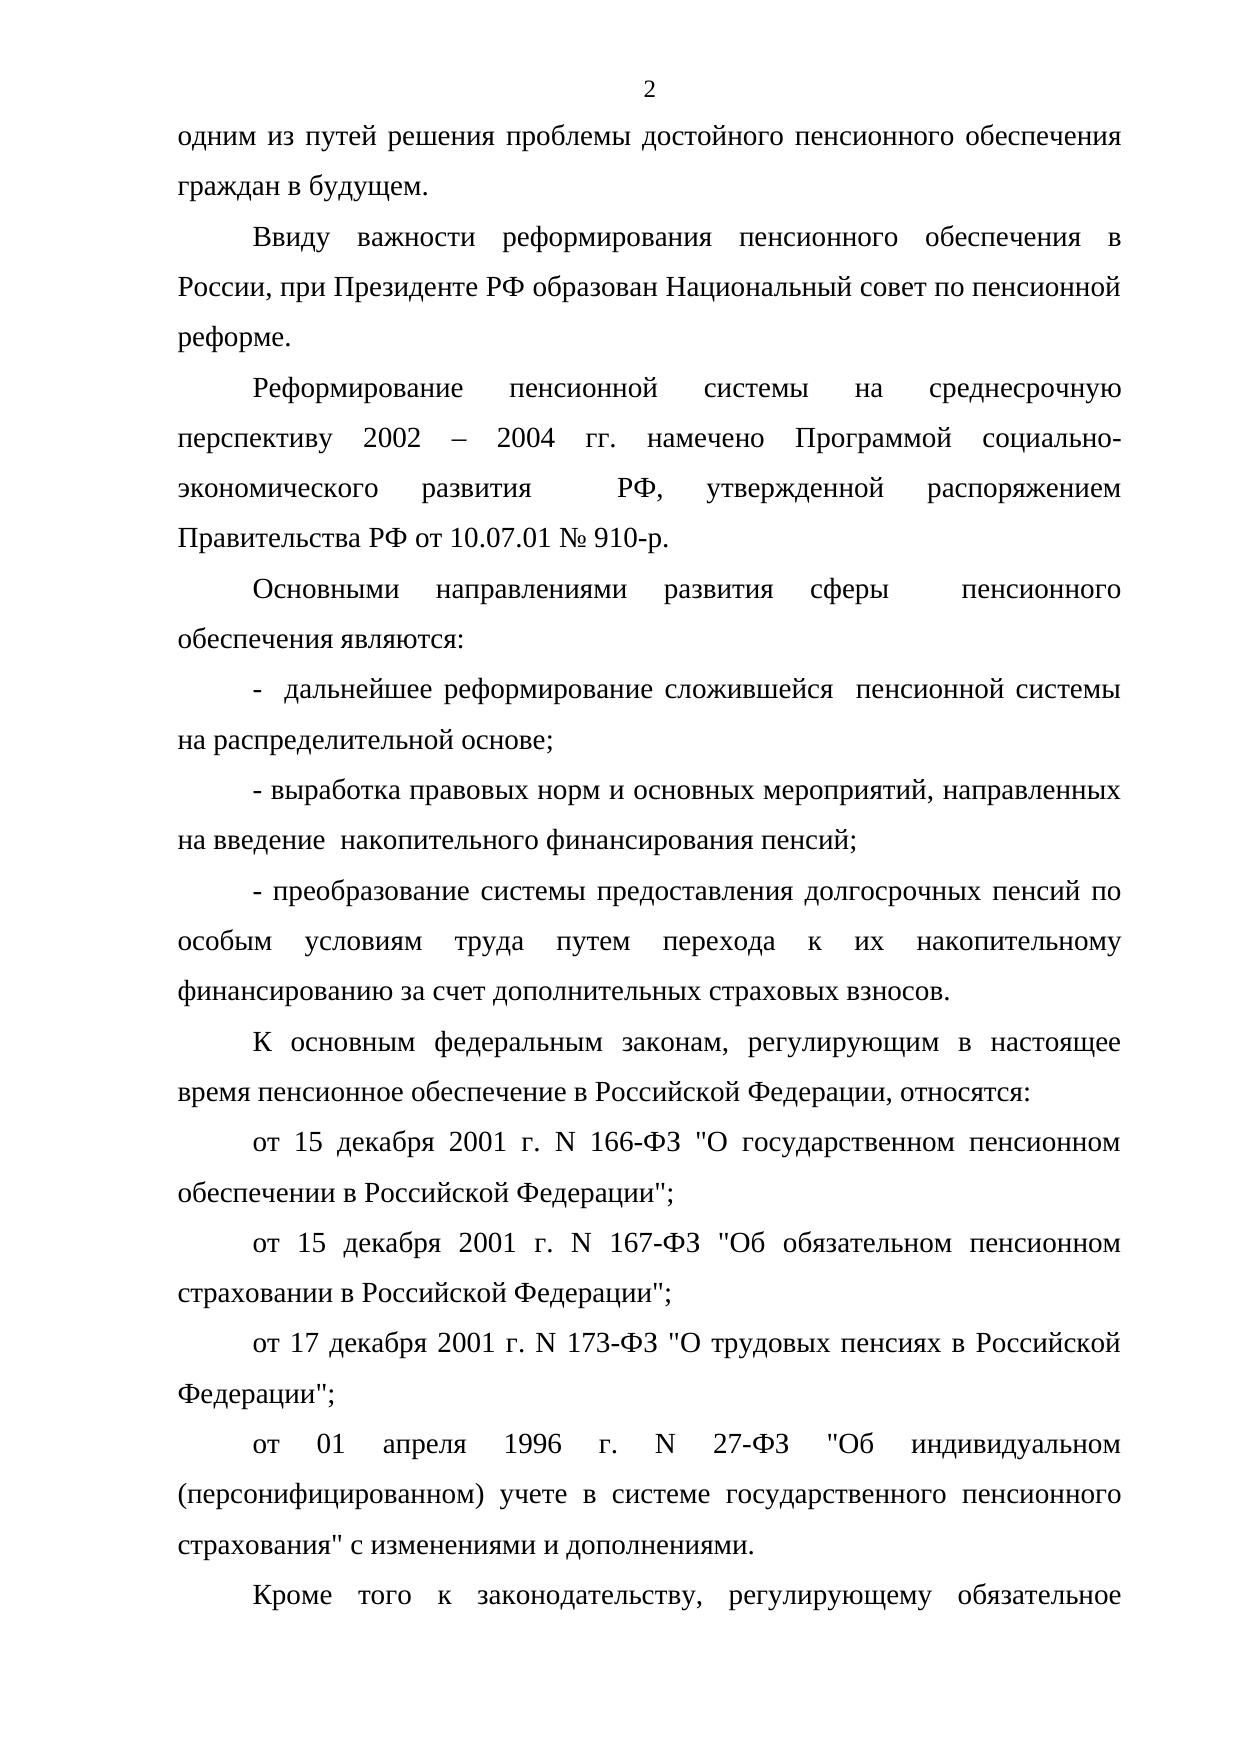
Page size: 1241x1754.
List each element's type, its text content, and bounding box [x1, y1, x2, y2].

text К основным федеральным законам, регулирующим в настоящее время пенсионное обеспечение в Российской Федерации, относятся: [177, 1024, 1122, 1108]
text Реформирование пенсионной системы на среднесрочную перспективу 2002 – 2004 гг. намечено Программой социально-экономического развития РФ, утвержденной распоряжением Правительства РФ от 10.07.01 № 910-р. [177, 370, 1122, 554]
text - преобразование системы предоставления долгосрочных пенсий по особым условиям труда путем перехода к их накопительному финансированию за счет дополнительных страховых взносов. [177, 873, 1122, 1007]
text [177, 118, 1122, 202]
text от 17 декабря 2001 г. N 173-ФЗ "О трудовых пенсиях в Российской Федерации"; [177, 1326, 1122, 1409]
text Ввиду важности реформирования пенсионного обеспечения в России, при Президенте РФ образован Национальный совет по пенсионной реформе. [177, 219, 1122, 353]
text - дальнейшее реформирование сложившейся пенсионной системы на распределительной основе; [177, 672, 1122, 755]
text - выработка правовых норм и основных мероприятий, направленных на введение накопительного финансирования пенсий; [177, 772, 1122, 856]
text Основными направлениями развития сферы пенсионного обеспечения являются: [177, 571, 1122, 655]
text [177, 1577, 1122, 1611]
text от 01 апреля 1996 г. N 27-ФЗ "Об индивидуальном (персонифицированном) учете в системе государственного пенсионного страхования" с изменениями и дополнениями. [177, 1426, 1122, 1560]
text от 15 декабря 2001 г. N 167-ФЗ "Об обязательном пенсионном страховании в Российской Федерации"; [177, 1225, 1122, 1309]
text от 15 декабря 2001 г. N 166-ФЗ "О государственном пенсионном обеспечении в Российской Федерации"; [177, 1124, 1122, 1208]
